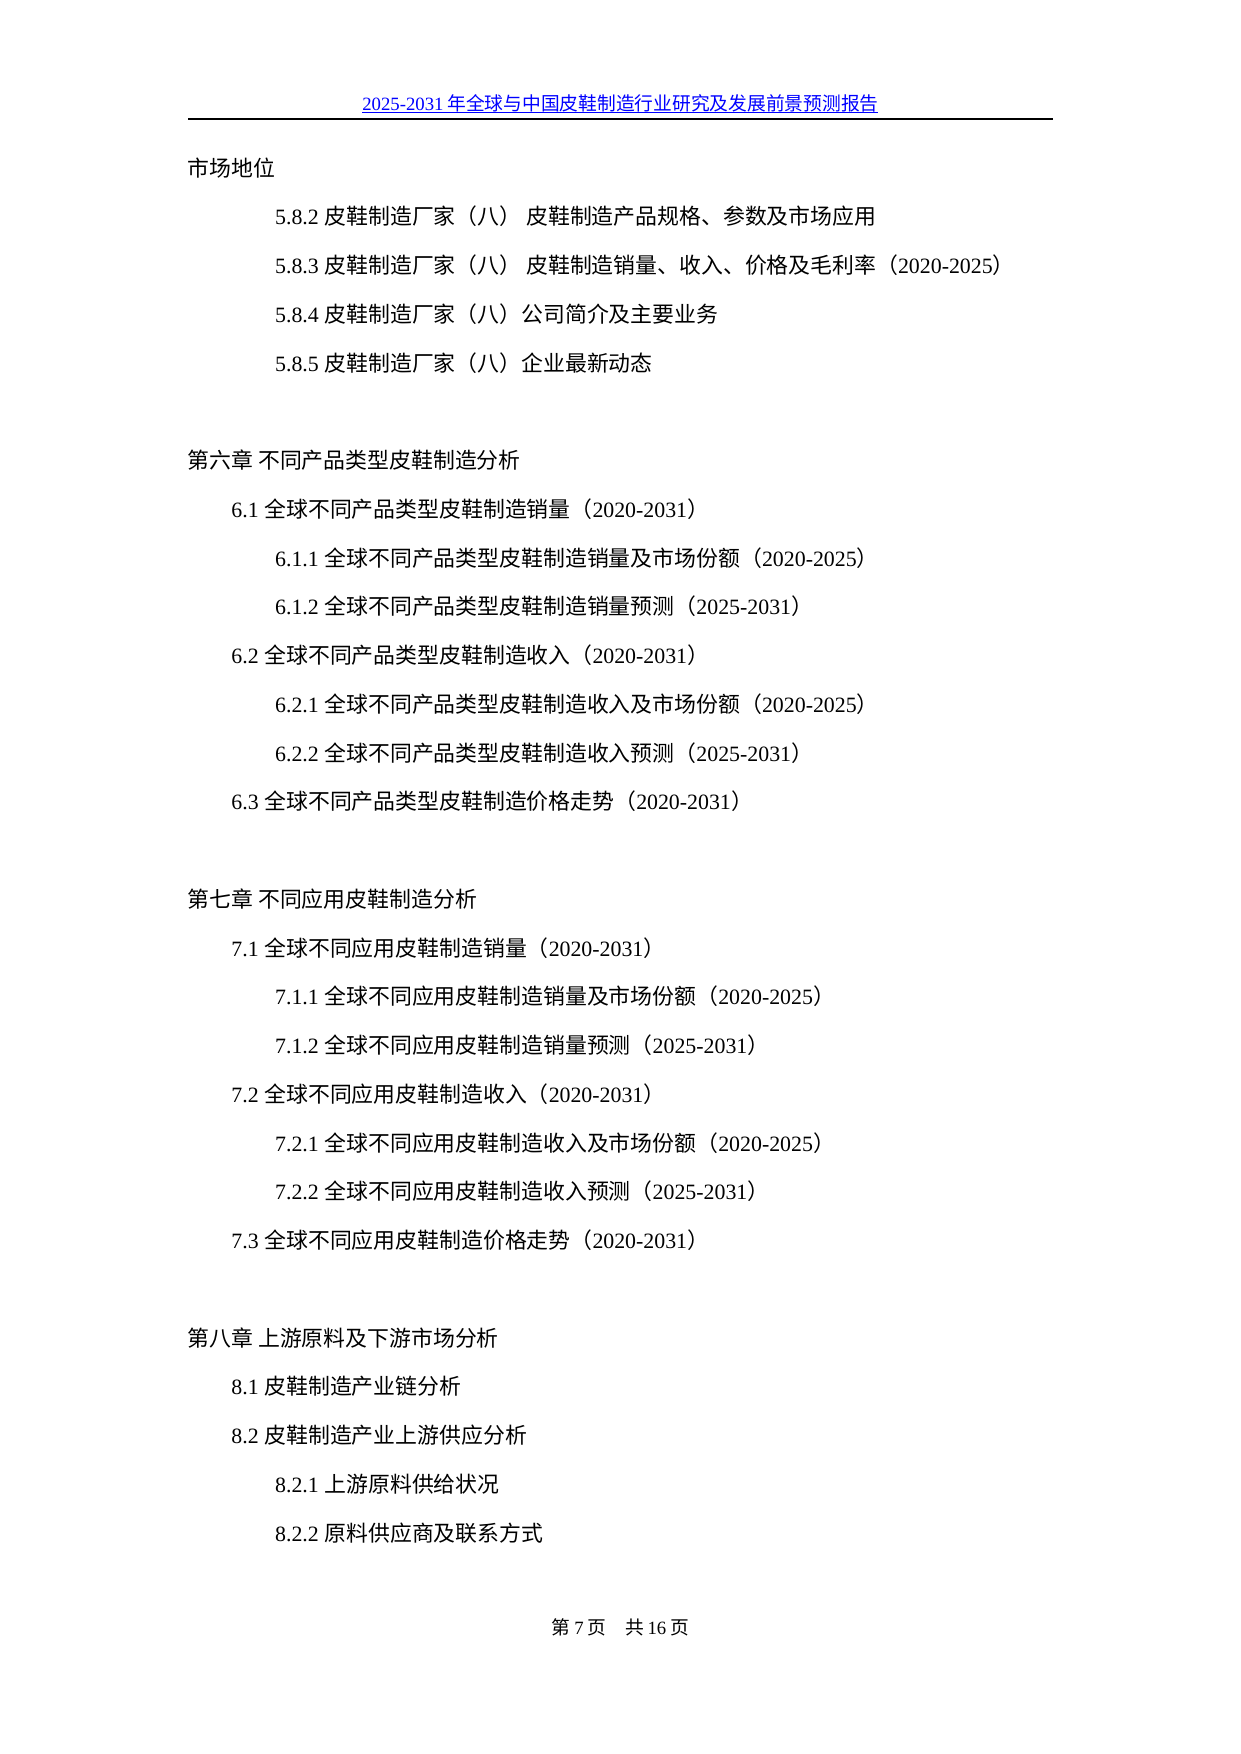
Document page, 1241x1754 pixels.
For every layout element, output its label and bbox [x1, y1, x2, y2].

text [187, 150, 1053, 1548]
